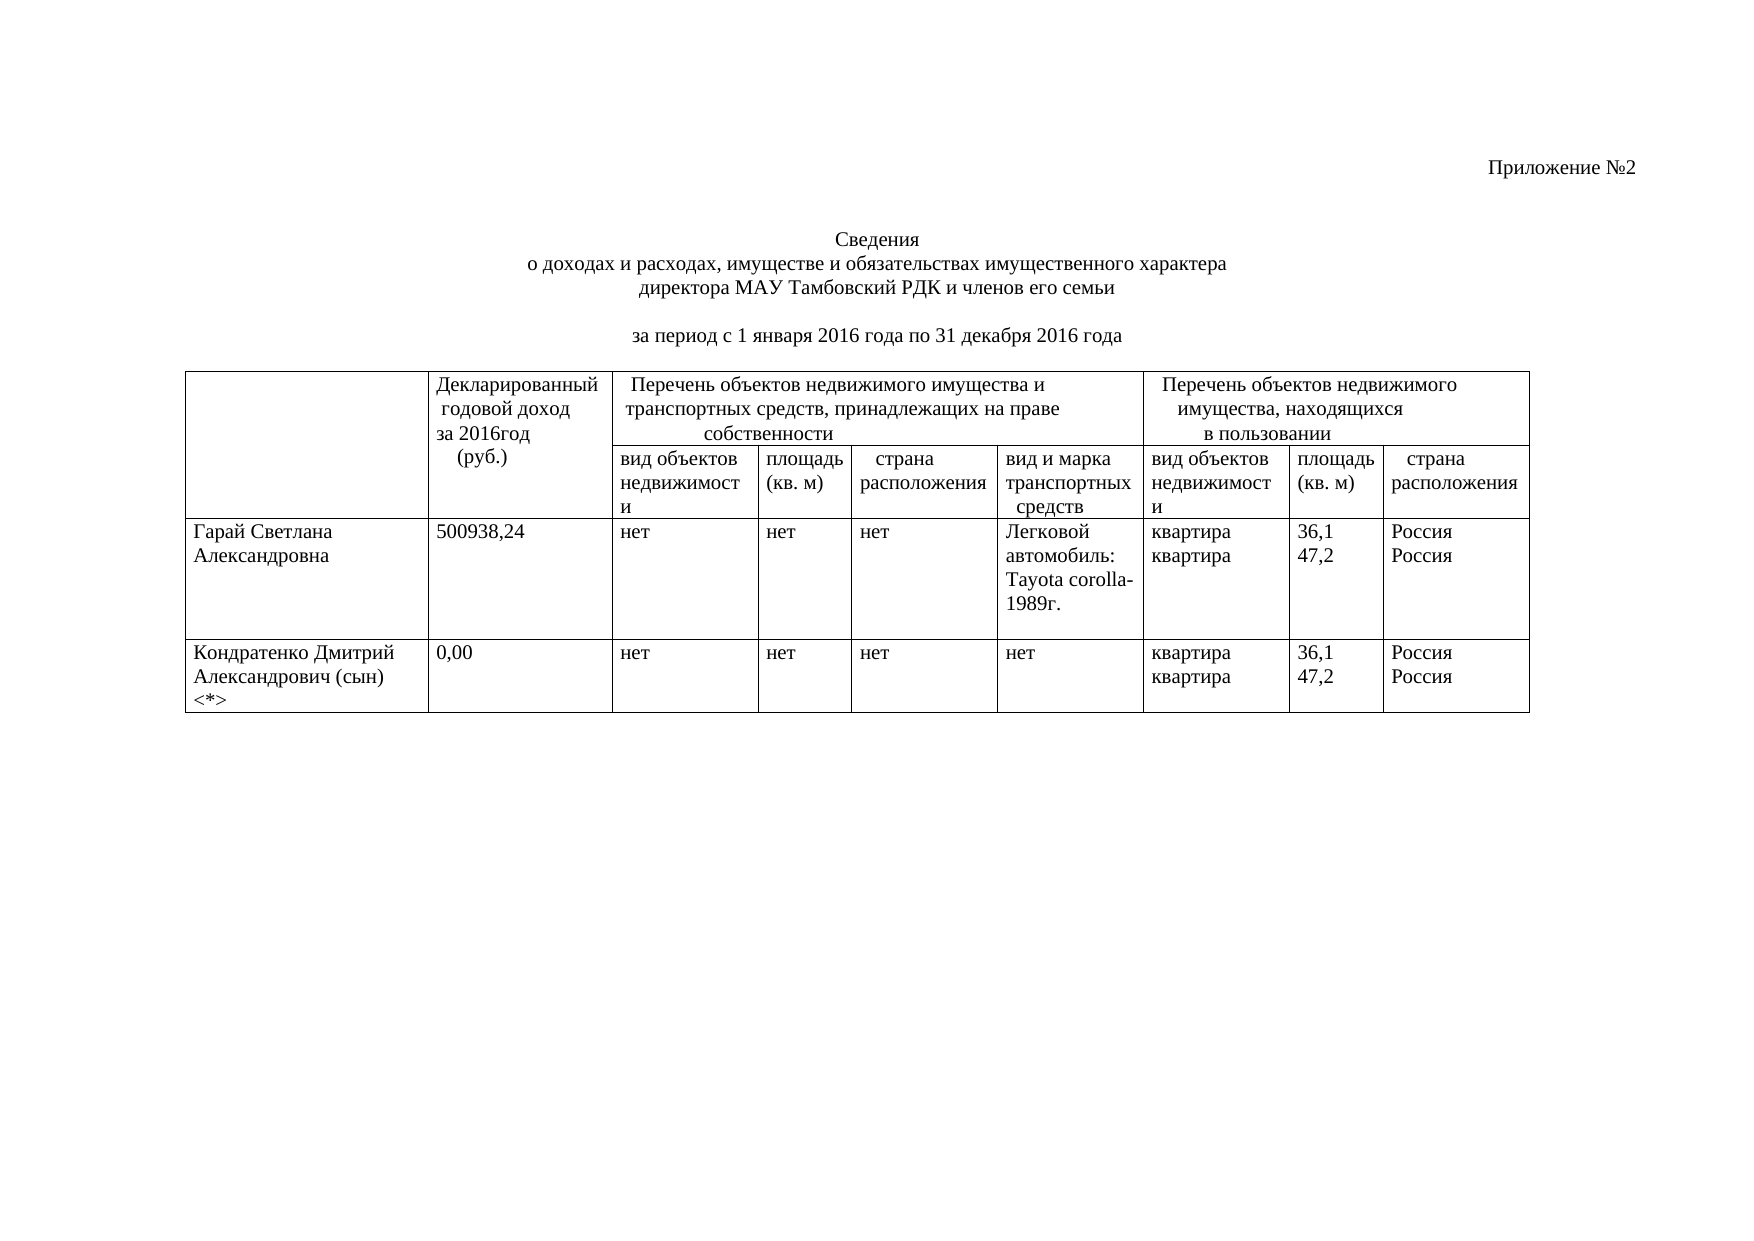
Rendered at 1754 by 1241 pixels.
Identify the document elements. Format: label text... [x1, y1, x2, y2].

text директора МАУ Тамбовский РДК и членов его семьи [118, 275, 1636, 299]
table_cell 36,1 47,2 [1290, 640, 1383, 712]
table_header Перечень объектов недвижимого имущества, находящихся в пользовании [1144, 372, 1529, 444]
table_header [186, 372, 428, 518]
table_cell нет [613, 640, 758, 712]
table_cell вид объектов недвижимости [1144, 446, 1289, 518]
table_cell квартира квартира [1144, 519, 1289, 639]
table_cell нет [759, 519, 851, 639]
table_cell 500938,24 [429, 519, 612, 639]
table_cell 0,00 [429, 640, 612, 712]
table_cell вид объектов недвижимости [613, 446, 758, 518]
table_cell нет [852, 519, 997, 639]
table_cell страна расположения [1384, 446, 1529, 518]
table_cell площадь (кв. м) [1290, 446, 1383, 518]
table_cell Россия Россия [1384, 640, 1529, 712]
table_cell Кондратенко Дмитрий Александрович (сын) <*> [186, 640, 428, 712]
table_cell площадь (кв. м) [759, 446, 851, 518]
text о доходах и расходах, имуществе и обязательствах имущественного характера [118, 251, 1636, 275]
table_header Декларированный годовой доход за 2016год (руб.) [429, 372, 612, 518]
table_cell вид и марка транспортных средств [998, 446, 1143, 518]
table_cell страна расположения [852, 446, 997, 518]
table_cell квартира квартира [1144, 640, 1289, 712]
table_cell Легковой автомобиль: Tayota corolla-1989г. [998, 519, 1143, 639]
table_cell Гарай Светлана Александровна [186, 519, 428, 639]
table_cell нет [759, 640, 851, 712]
table_cell Россия Россия [1384, 519, 1529, 639]
text за период с 1 января 2016 года по 31 декабря 2016 года [118, 323, 1636, 347]
table_cell нет [998, 640, 1143, 712]
table_header Перечень объектов недвижимого имущества и транспортных средств, принадлежащих на праве собственности [613, 372, 1143, 444]
table_cell нет [613, 519, 758, 639]
text Сведения [118, 227, 1636, 251]
table_cell 36,1 47,2 [1290, 519, 1383, 639]
text Приложение №2 [118, 155, 1636, 179]
table_cell нет [852, 640, 997, 712]
